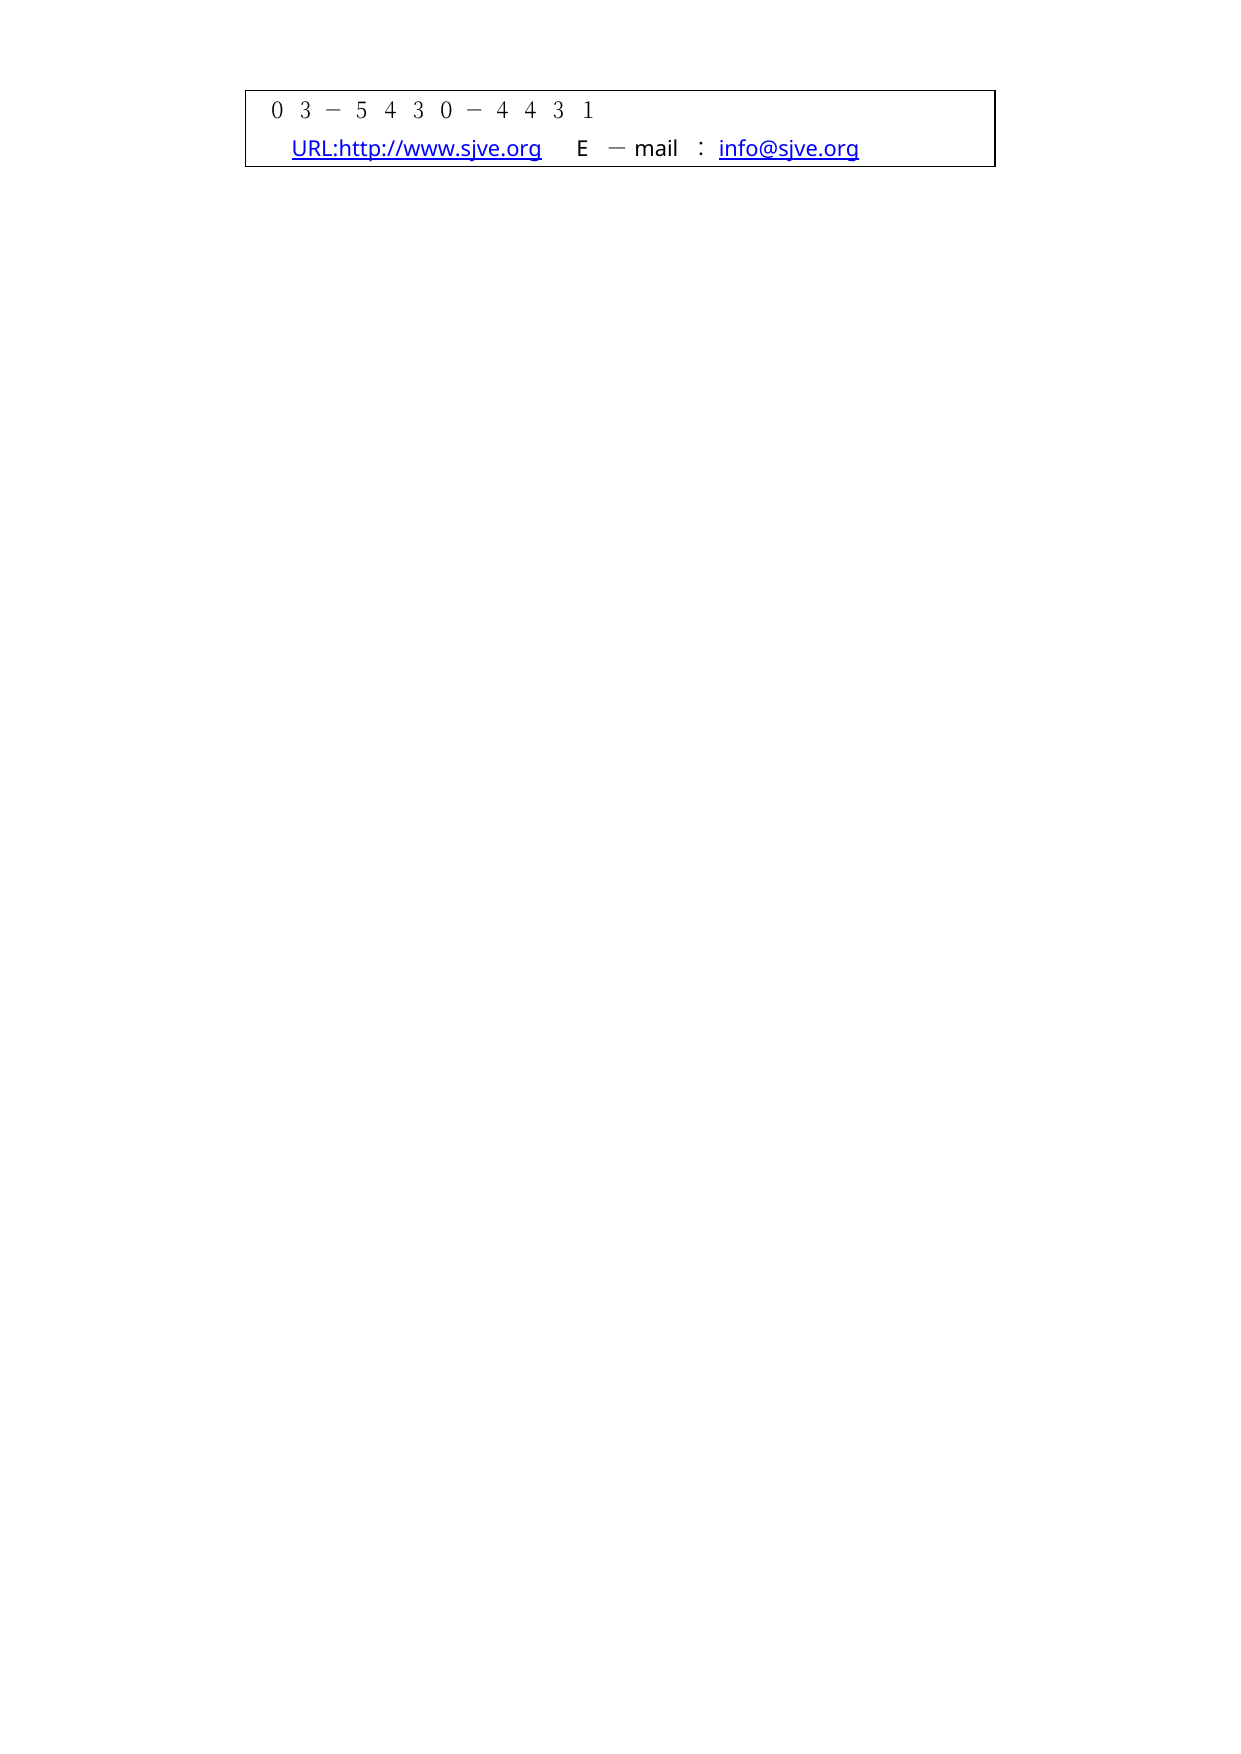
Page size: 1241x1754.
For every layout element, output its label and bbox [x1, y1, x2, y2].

table_header [246, 91, 994, 166]
